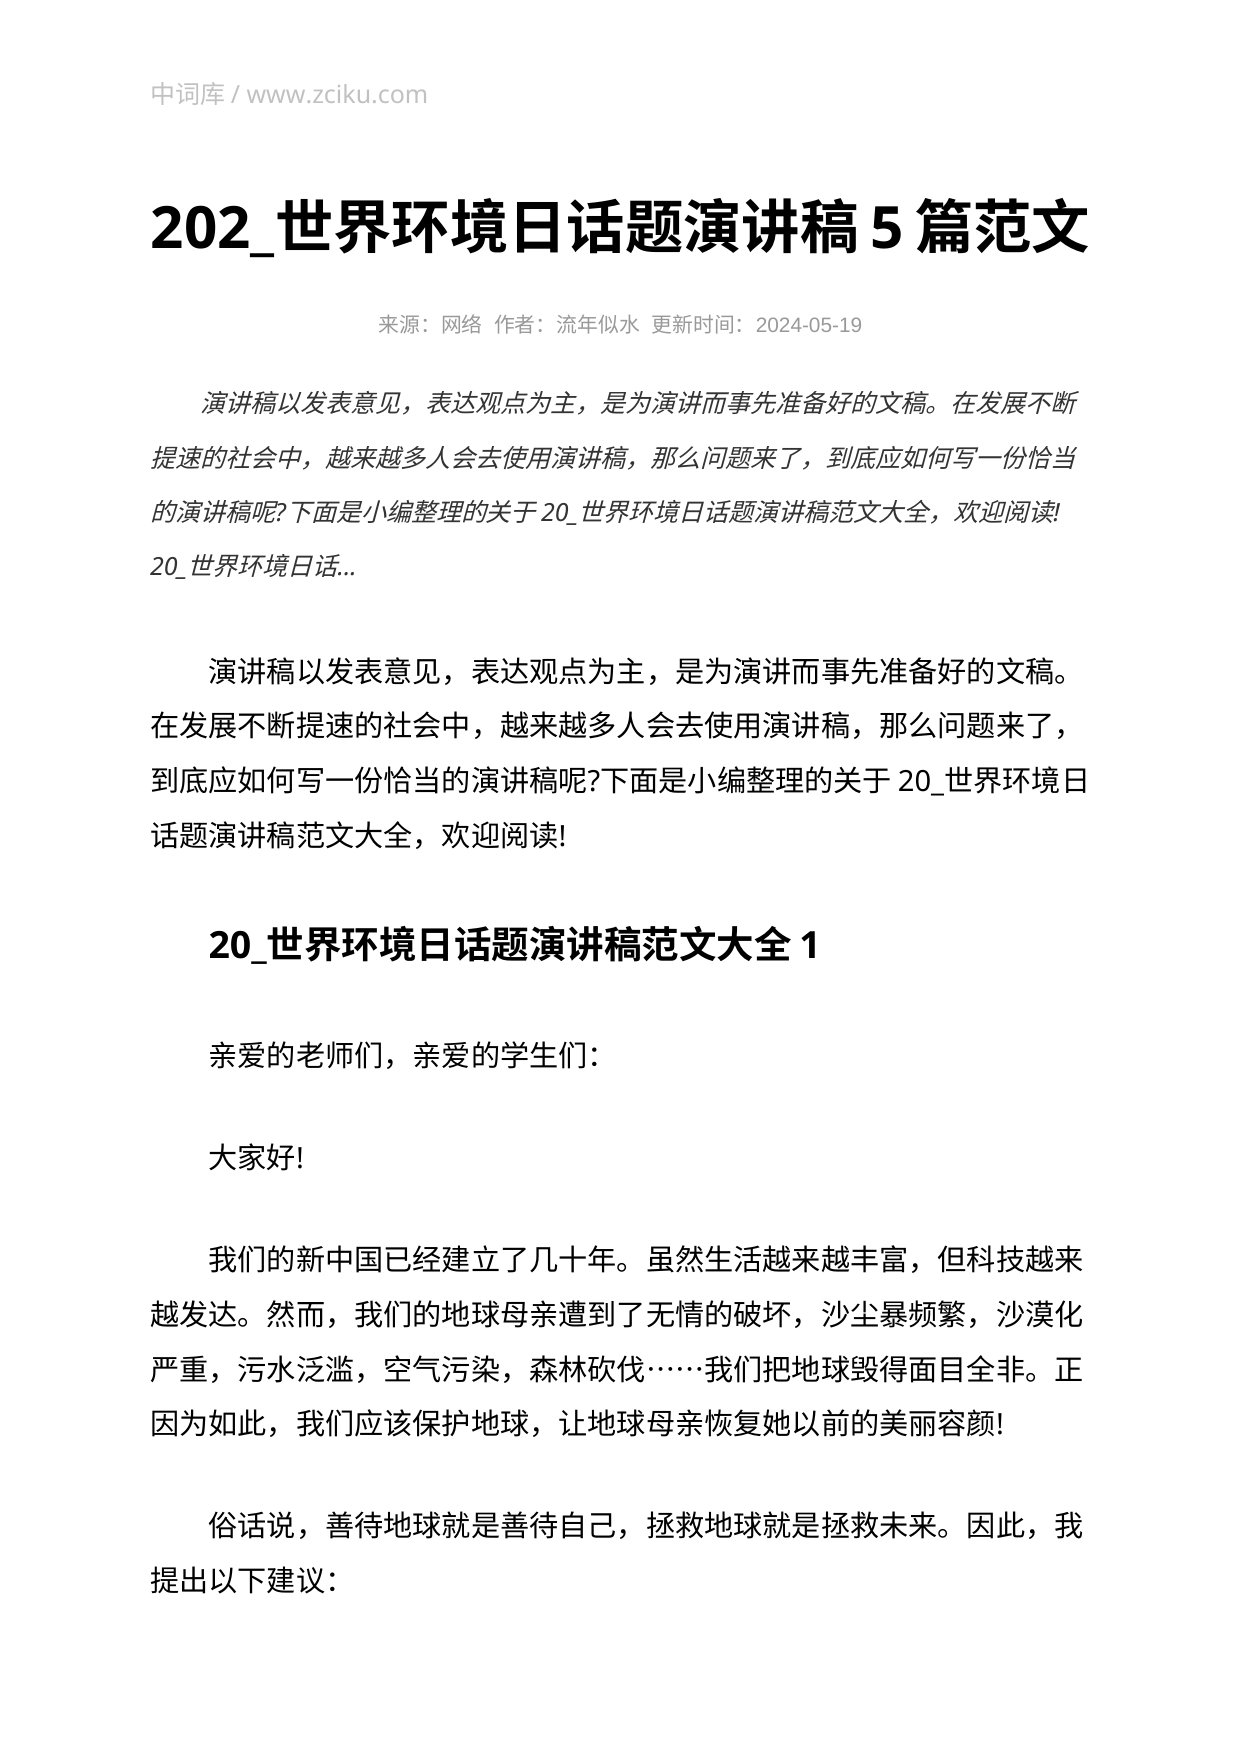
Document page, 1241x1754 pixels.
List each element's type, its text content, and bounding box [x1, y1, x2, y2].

text 大家好! [150, 1134, 1090, 1177]
text 我们的新中国已经建立了几十年。虽然生活越来越丰富，但科技越来越发达。然而，我们的地球母亲遭到了无情的破坏，沙尘暴频繁，沙漠化严重，污水泛滥，空气污染，森林砍伐……我们把地球毁得面目全非。正因为如此，我们应该保护地球，让地球母亲恢复她以前的美丽容颜! [150, 1236, 1090, 1443]
text 演讲稿以发表意见，表达观点为主，是为演讲而事先准备好的文稿。在发展不断提速的社会中，越来越多人会去使用演讲稿，那么问题来了，到底应如何写一份恰当的演讲稿呢?下面是小编整理的关于20_世界环境日话题演讲稿范文大全，欢迎阅读!20_世界环境日话... [150, 384, 1090, 583]
text 俗话说，善待地球就是善待自己，拯救地球就是拯救未来。因此，我提出以下建议： [150, 1503, 1090, 1600]
text 来源：网络 作者：流年似水 更新时间：2024-05-19 [150, 313, 1090, 337]
text 亲爱的老师们，亲爱的学生们： [150, 1032, 1090, 1075]
text 演讲稿以发表意见，表达观点为主，是为演讲而事先准备好的文稿。在发展不断提速的社会中，越来越多人会去使用演讲稿，那么问题来了，到底应如何写一份恰当的演讲稿呢?下面是小编整理的关于20_世界环境日话题演讲稿范文大全，欢迎阅读! [150, 648, 1090, 855]
text 20_世界环境日话题演讲稿范文大全1 [150, 915, 1090, 969]
subtitle 202_世界环境日话题演讲稿5篇范文 [150, 181, 1090, 266]
